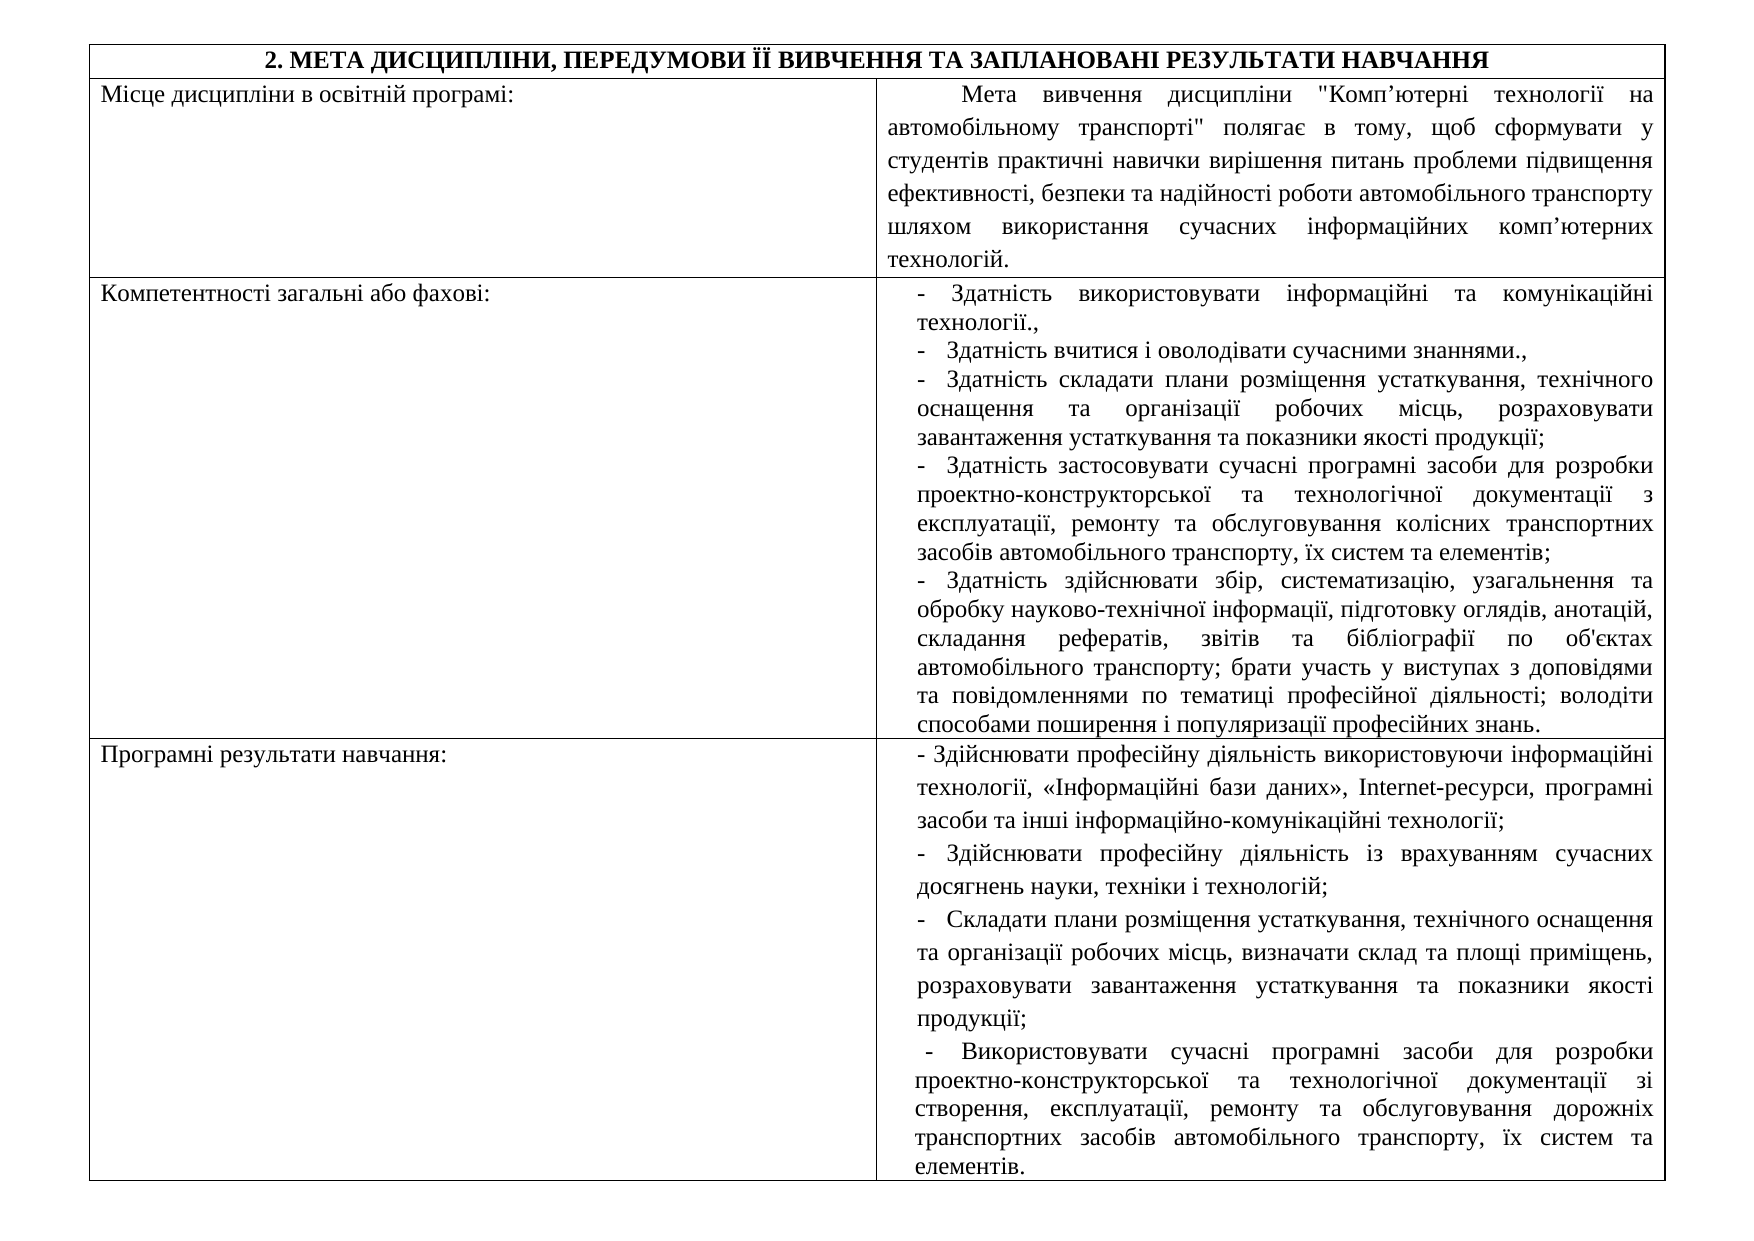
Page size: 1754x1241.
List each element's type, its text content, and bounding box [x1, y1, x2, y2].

table_cell Мета вивчення дисципліни "Комп’ютерні технології на автомобільному транспорті" полягає в тому, щоб сформувати у студентів практичні навички вирішення питань проблеми підвищення ефективності, безпеки та надійності роботи автомобільного транспорту шляхом використання сучасних інформаційних комп’ютерних технологій. [877, 79, 1664, 277]
table_cell - Здатність використовувати інформаційні та комунікаційні технології., - Здатність вчитися і оволодівати сучасними знаннями., - Здатність складати плани розміщення устаткування, технічного оснащення та організації робочих місць, розраховувати завантаження устаткування та показники якості продукції; - Здатність застосовувати сучасні програмні засоби для розробки проектно-конструкторської та технологічної документації з експлуатації, ремонту та обслуговування колісних транспортних засобів автомобільного транспорту, їх систем та елементів; - Здатність здійснювати збір, систематизацію, узагальнення та обробку науково-технічної інформації, підготовку оглядів, анотацій, складання рефератів, звітів та бібліографії по об'єктах автомобільного транспорту; брати участь у виступах з доповідями та повідомленнями по тематиці професійної діяльності; володіти способами поширення і популяризації професійних знань. [877, 278, 1664, 738]
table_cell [877, 739, 1664, 1180]
table_cell Компетентності загальні або фахові: [90, 278, 876, 738]
table_header 2. Мета дисципліни, передумови її вивчення та заплановані результати навчання [90, 45, 1664, 78]
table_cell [90, 739, 876, 1180]
table_cell Місце дисципліни в освітній програмі: [90, 79, 876, 277]
